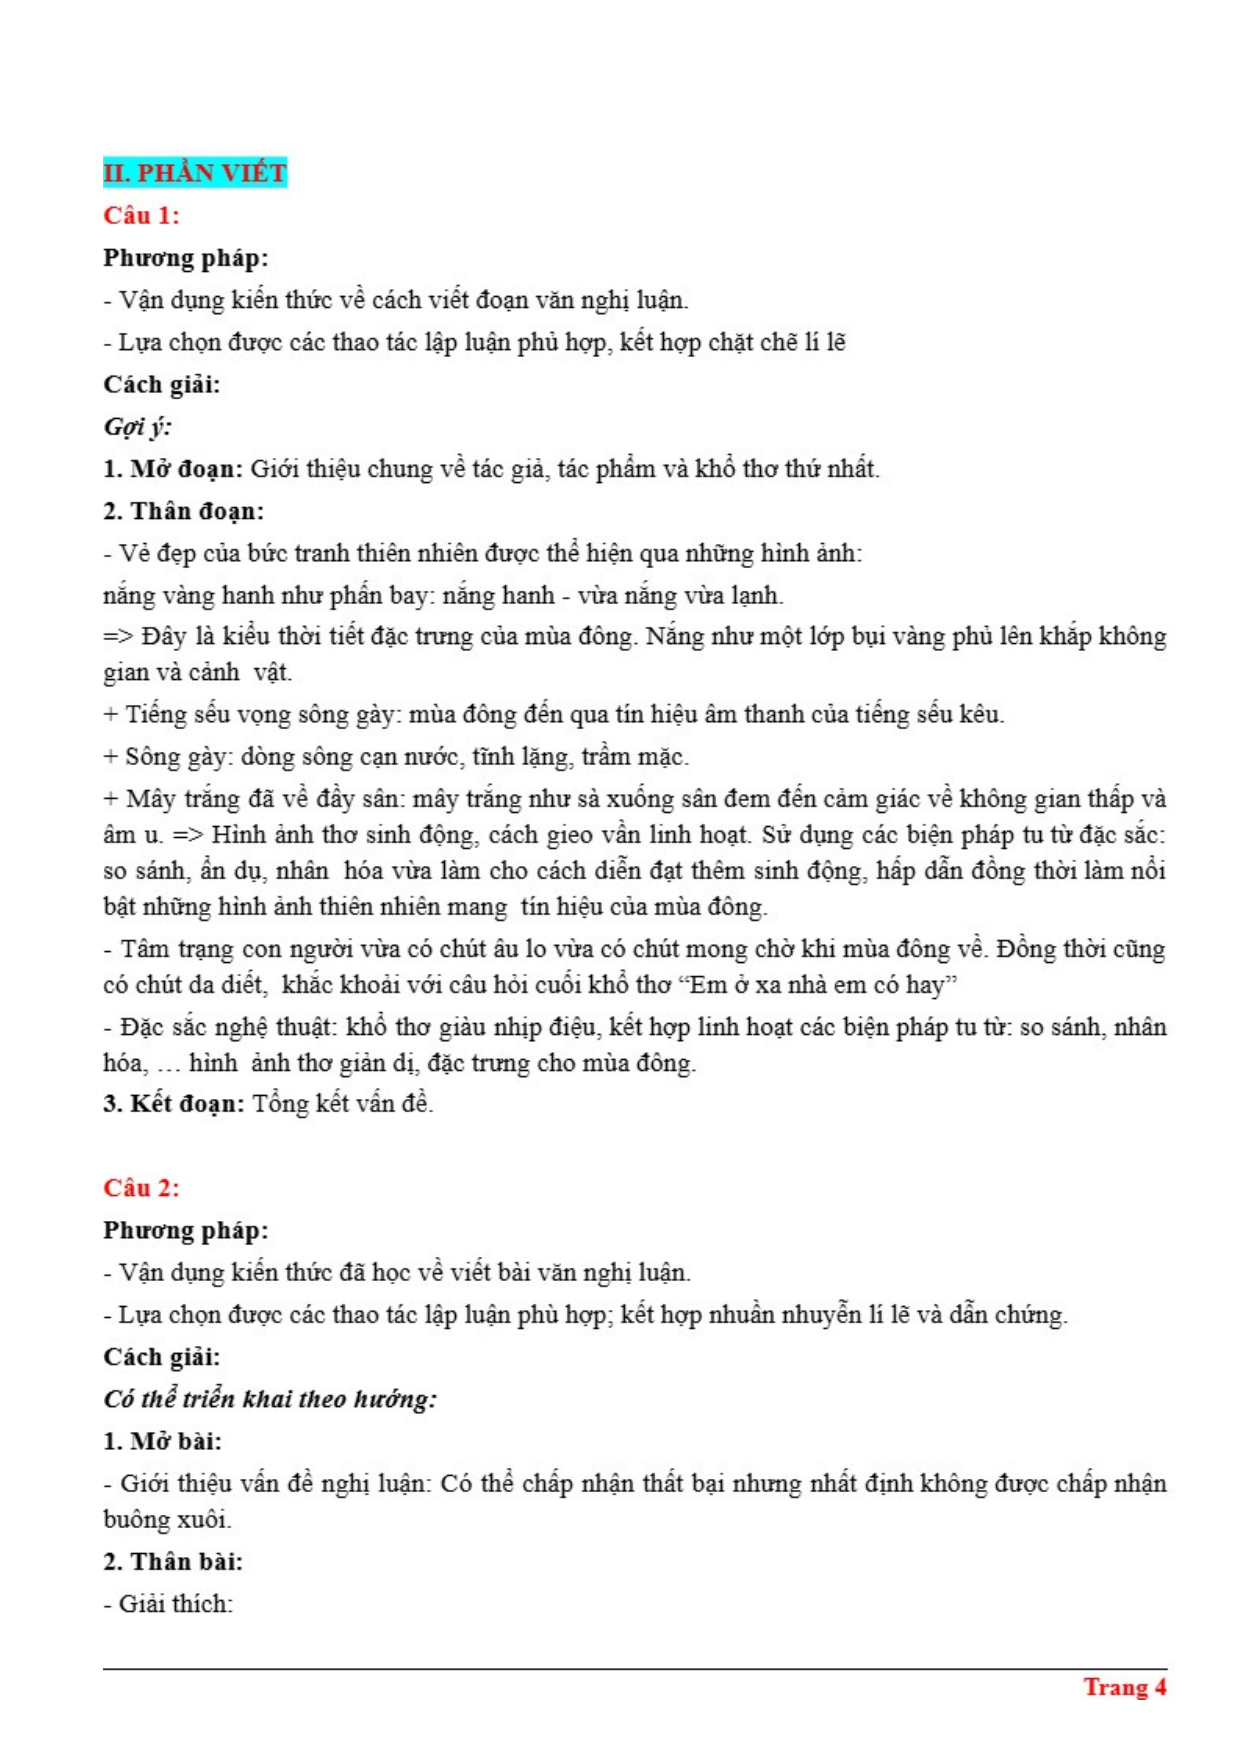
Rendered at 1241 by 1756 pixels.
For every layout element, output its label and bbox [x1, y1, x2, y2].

picture [103, 150, 1175, 1700]
